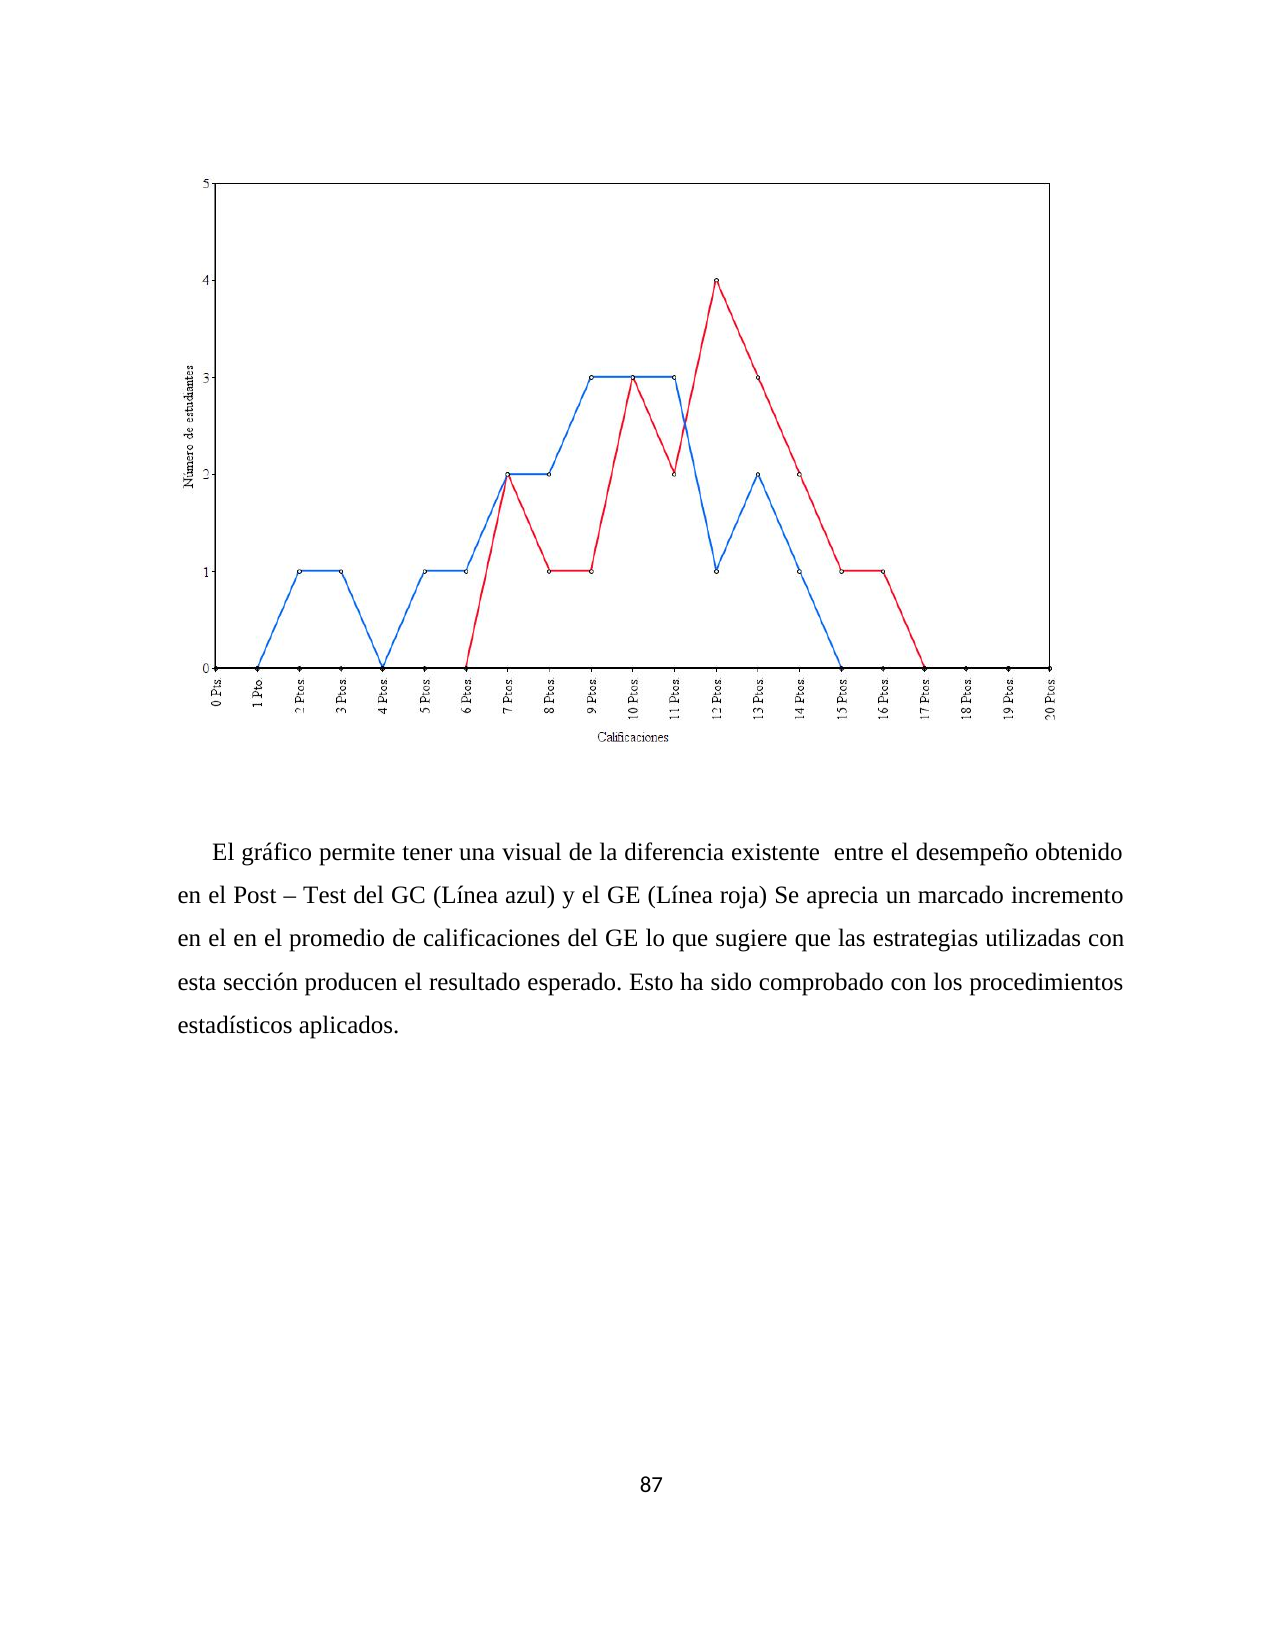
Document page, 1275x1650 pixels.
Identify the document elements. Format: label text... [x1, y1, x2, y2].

picture [177, 150, 1067, 749]
text El gráfico permite tener una visual de la diferencia existente entre el desempeño obtenido en el Post – Test del GC (Línea azul) y el GE (Línea roja) Se aprecia un marcado incremento en el en el promedio de calificaciones del GE lo que sugiere que las estrategias utilizadas con esta sección producen el resultado esperado. Esto ha sido comprobado con los procedimientos estadísticos aplicados. [177, 837, 1125, 1038]
